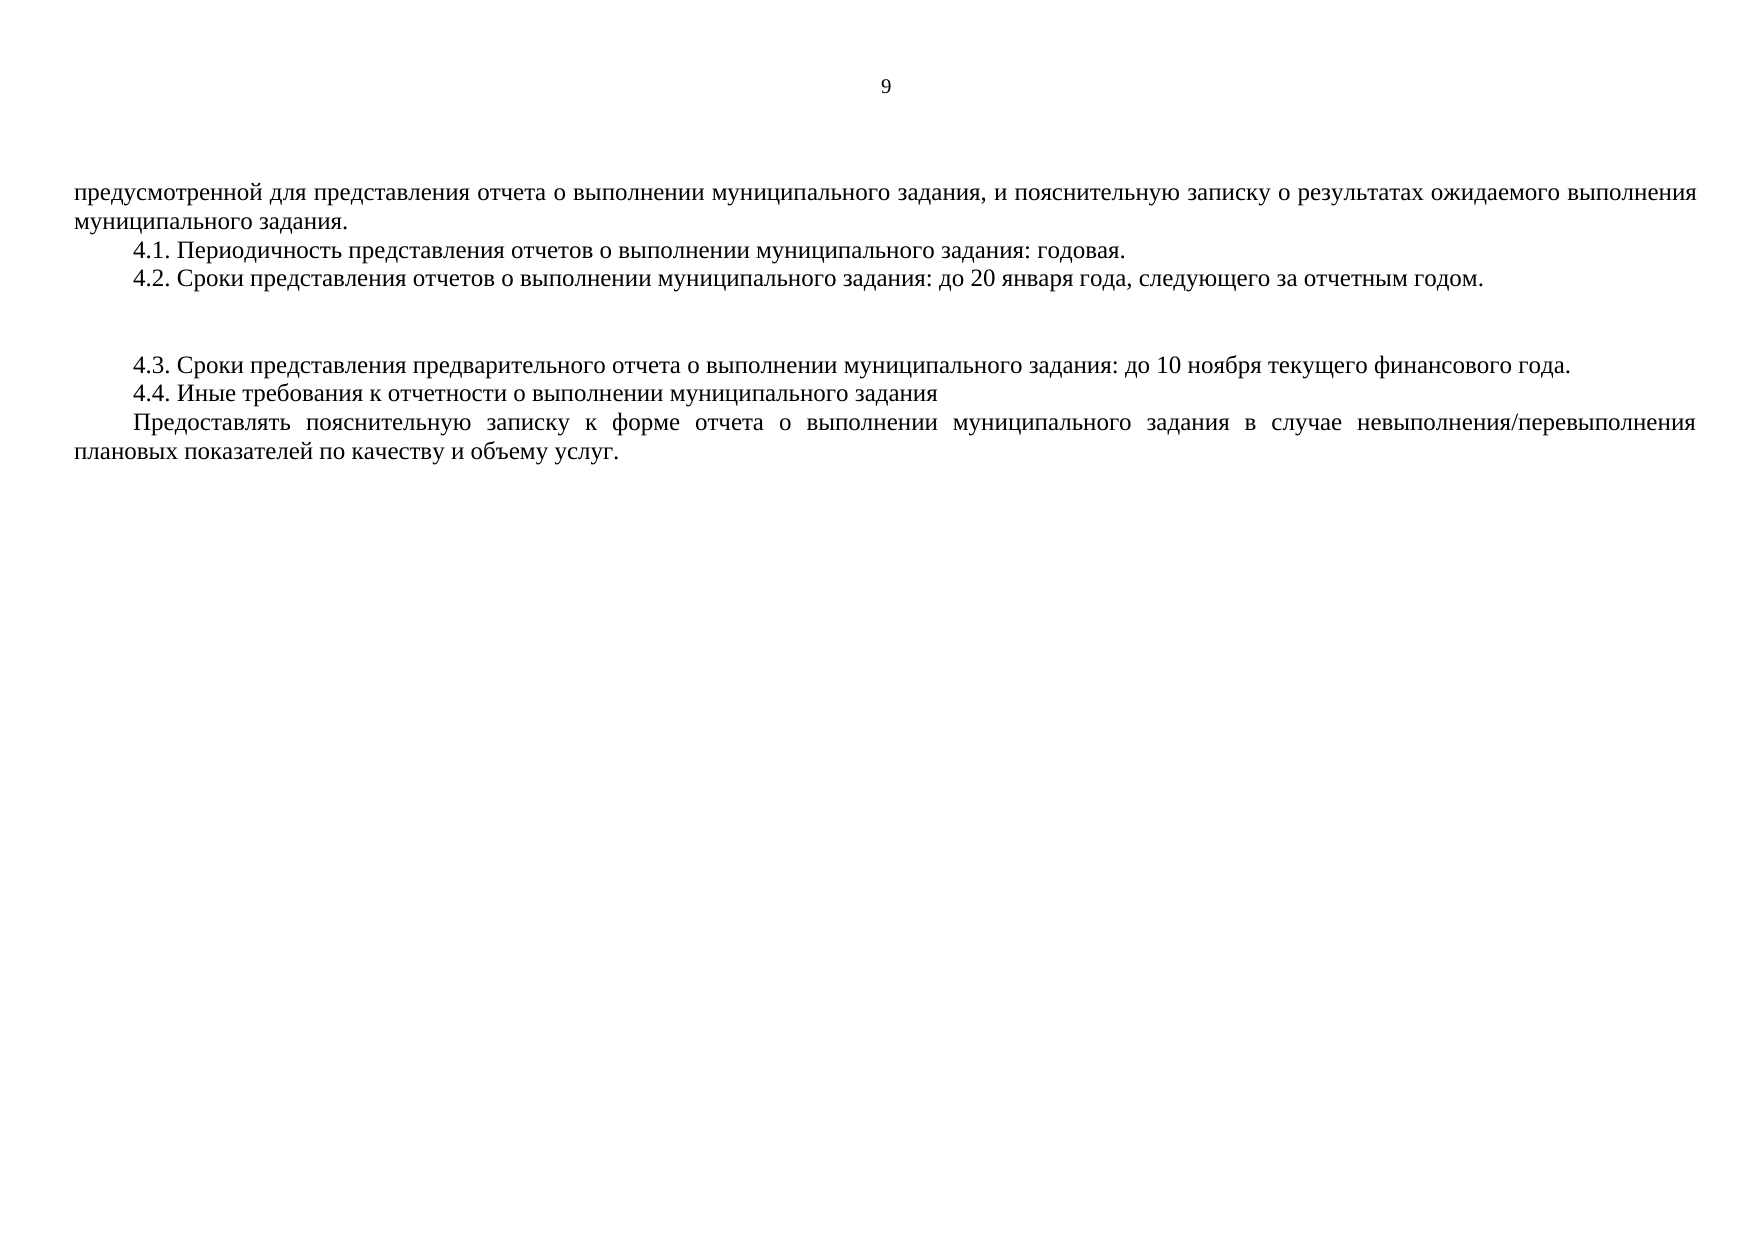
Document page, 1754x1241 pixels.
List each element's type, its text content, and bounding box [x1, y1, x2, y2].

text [74, 177, 1698, 235]
text 4.1. Периодичность представления отчетов о выполнении муниципального задания: годовая. [74, 235, 1698, 263]
text 4.4. Иные требования к отчетности о выполнении муниципального задания [74, 378, 1698, 407]
text 4.2. Сроки представления отчетов о выполнении муниципального задания: до 20 января года, следующего за отчетным годом. [74, 263, 1698, 292]
text 4.3. Сроки представления предварительного отчета о выполнении муниципального задания: до 10 ноября текущего финансового года. [74, 350, 1698, 378]
text Предоставлять пояснительную записку к форме отчета о выполнении муниципального задания в случае невыполнения/перевыполнения плановых показателей по качеству и объему услуг. [74, 407, 1698, 465]
